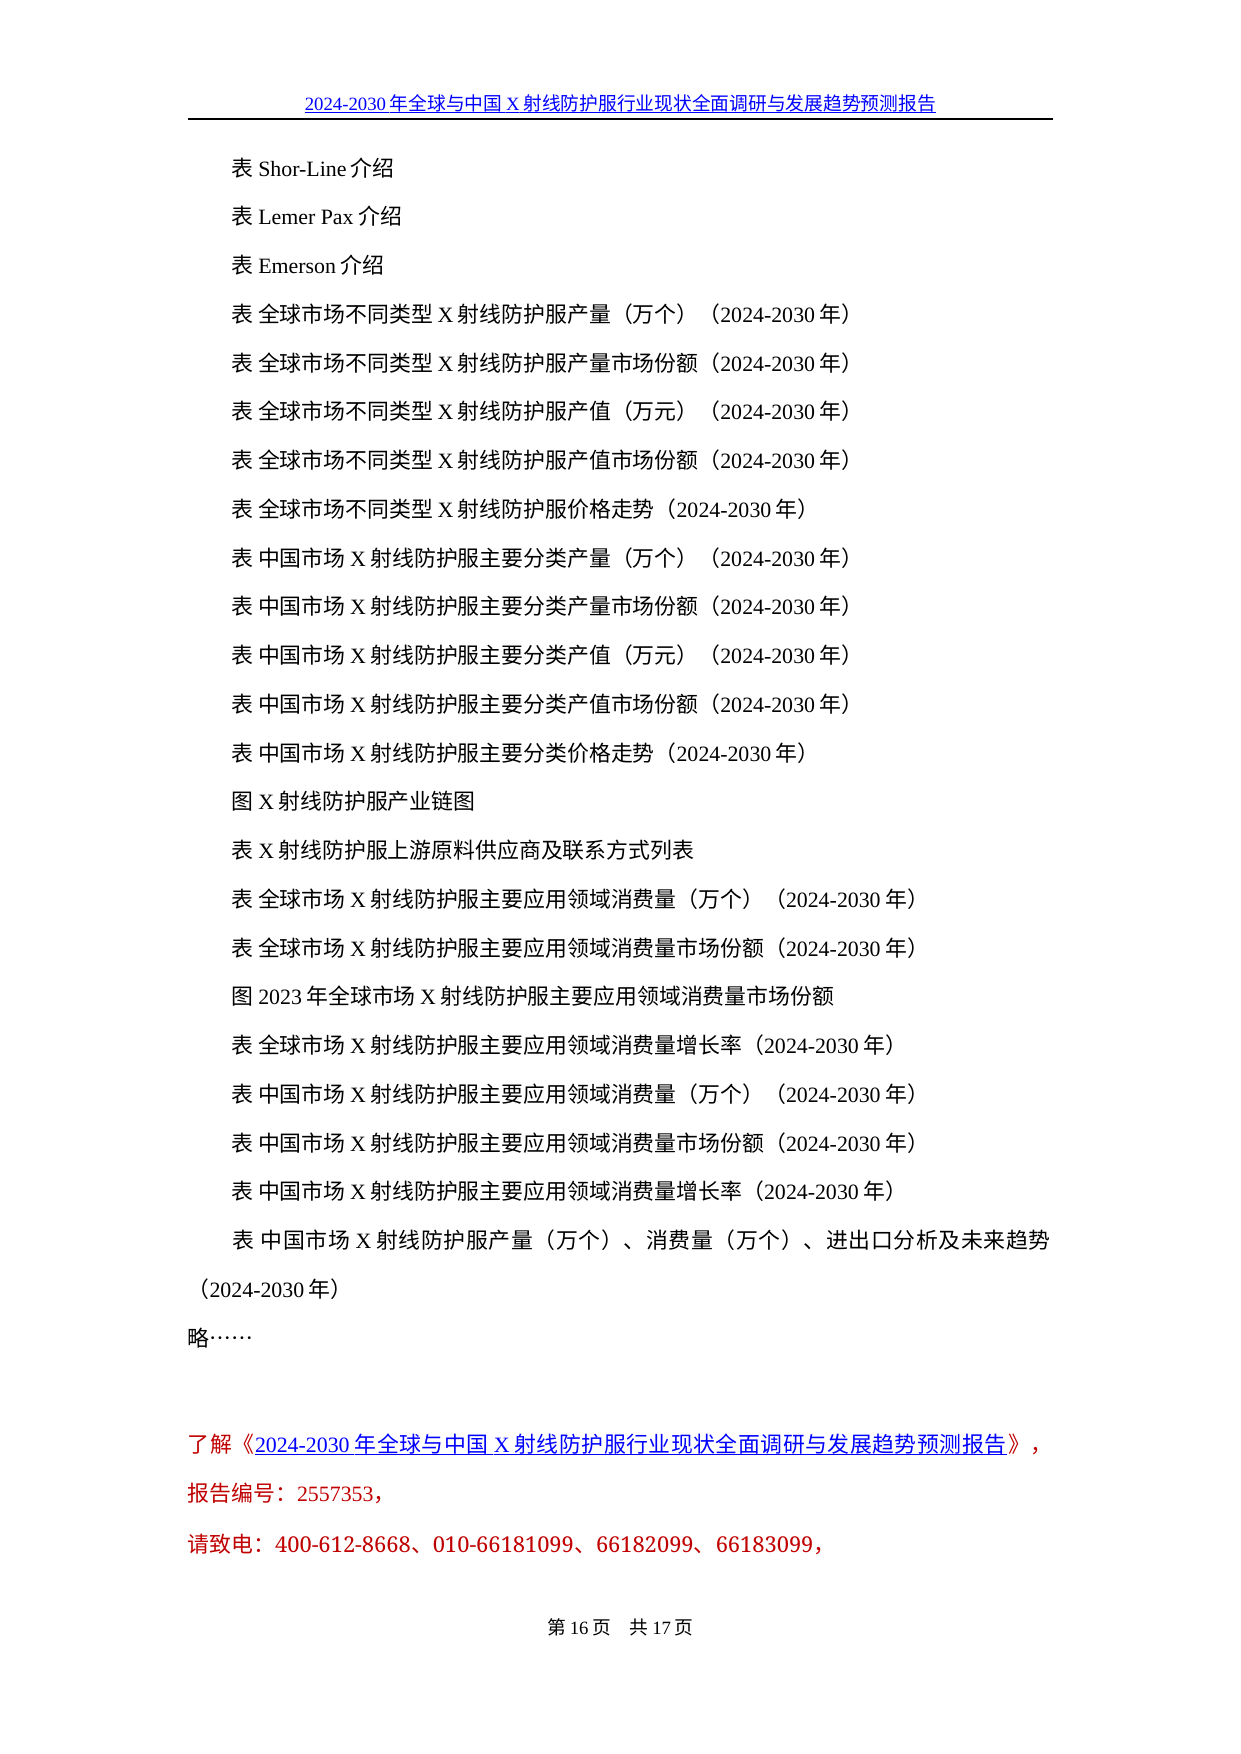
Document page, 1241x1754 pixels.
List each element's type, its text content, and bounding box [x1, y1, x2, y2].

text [187, 150, 1053, 1353]
text 请致电：400-612-8668、010-66181099、66182099、66183099， [187, 1527, 1053, 1559]
text 了解《2024-2030年全球与中国X射线防护服行业现状全面调研与发展趋势预测报告》，报告编号：2557353， [187, 1427, 1053, 1508]
